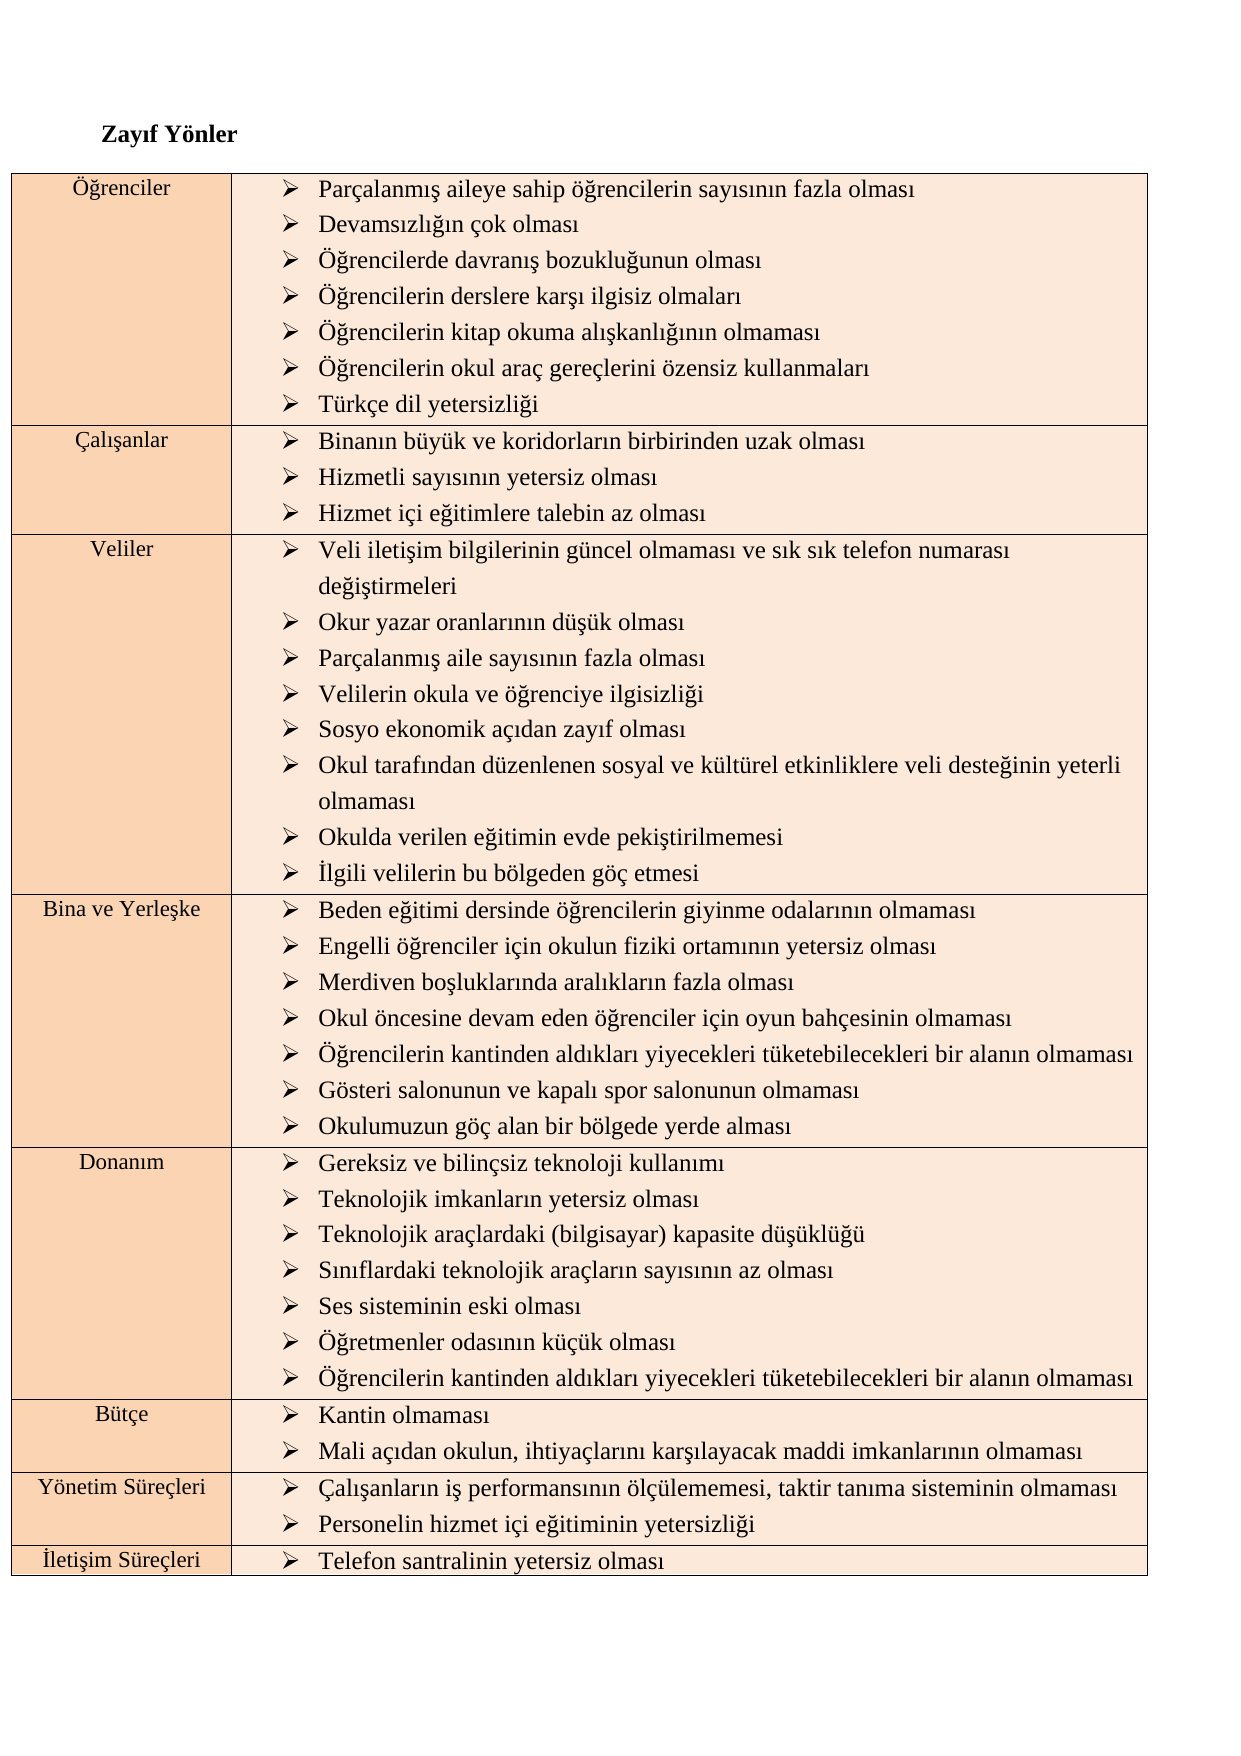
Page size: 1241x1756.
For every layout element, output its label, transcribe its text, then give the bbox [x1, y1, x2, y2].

table_cell Bina ve Yerleşke [12, 895, 231, 1147]
table_cell Bütçe [12, 1400, 231, 1472]
table_cell Çalışanlar [12, 426, 231, 534]
table_header Öğrenciler [12, 174, 231, 425]
table_cell Çalışanların iş performansının ölçülememesi, taktir tanıma sisteminin olmaması Personelin hizmet içi eğitiminin yetersizliği [232, 1473, 1147, 1545]
table_cell Beden eğitimi dersinde öğrencilerin giyinme odalarının olmaması Engelli öğrenciler için okulun fiziki ortamının yetersiz olması Merdiven boşluklarında aralıkların fazla olması Okul öncesine devam eden öğrenciler için oyun bahçesinin olmaması Öğrencilerin kantinden aldıkları yiyecekleri tüketebilecekleri bir alanın olmaması Gösteri salonunun ve kapalı spor salonunun olmaması Okulumuzun göç alan bir bölgede yerde alması [232, 895, 1147, 1147]
table_cell Gereksiz ve bilinçsiz teknoloji kullanımı Teknolojik imkanların yetersiz olması Teknolojik araçlardaki (bilgisayar) kapasite düşüklüğü Sınıflardaki teknolojik araçların sayısının az olması Ses sisteminin eski olması Öğretmenler odasının küçük olması Öğrencilerin kantinden aldıkları yiyecekleri tüketebilecekleri bir alanın olmaması [232, 1148, 1147, 1399]
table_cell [232, 1546, 1147, 1574]
text Zayıf Yönler [27, 119, 1132, 147]
table_cell Kantin olmaması Mali açıdan okulun, ihtiyaçlarını karşılayacak maddi imkanlarının olmaması [232, 1400, 1147, 1472]
table_cell Donanım [12, 1148, 231, 1399]
table_cell İletişim Süreçleri [12, 1546, 231, 1574]
table_header Parçalanmış aileye sahip öğrencilerin sayısının fazla olması Devamsızlığın çok olması Öğrencilerde davranış bozukluğunun olması Öğrencilerin derslere karşı ilgisiz olmaları Öğrencilerin kitap okuma alışkanlığının olmaması Öğrencilerin okul araç gereçlerini özensiz kullanmaları Türkçe dil yetersizliği [232, 174, 1147, 425]
table_cell Yönetim Süreçleri [12, 1473, 231, 1545]
table_cell Veliler [12, 535, 231, 894]
table_cell Veli iletişim bilgilerinin güncel olmaması ve sık sık telefon numarası değiştirmeleri Okur yazar oranlarının düşük olması Parçalanmış aile sayısının fazla olması Velilerin okula ve öğrenciye ilgisizliği Sosyo ekonomik açıdan zayıf olması Okul tarafından düzenlenen sosyal ve kültürel etkinliklere veli desteğinin yeterli olmaması Okulda verilen eğitimin evde pekiştirilmemesi İlgili velilerin bu bölgeden göç etmesi [232, 535, 1147, 894]
table_cell Binanın büyük ve koridorların birbirinden uzak olması Hizmetli sayısının yetersiz olması Hizmet içi eğitimlere talebin az olması [232, 426, 1147, 534]
